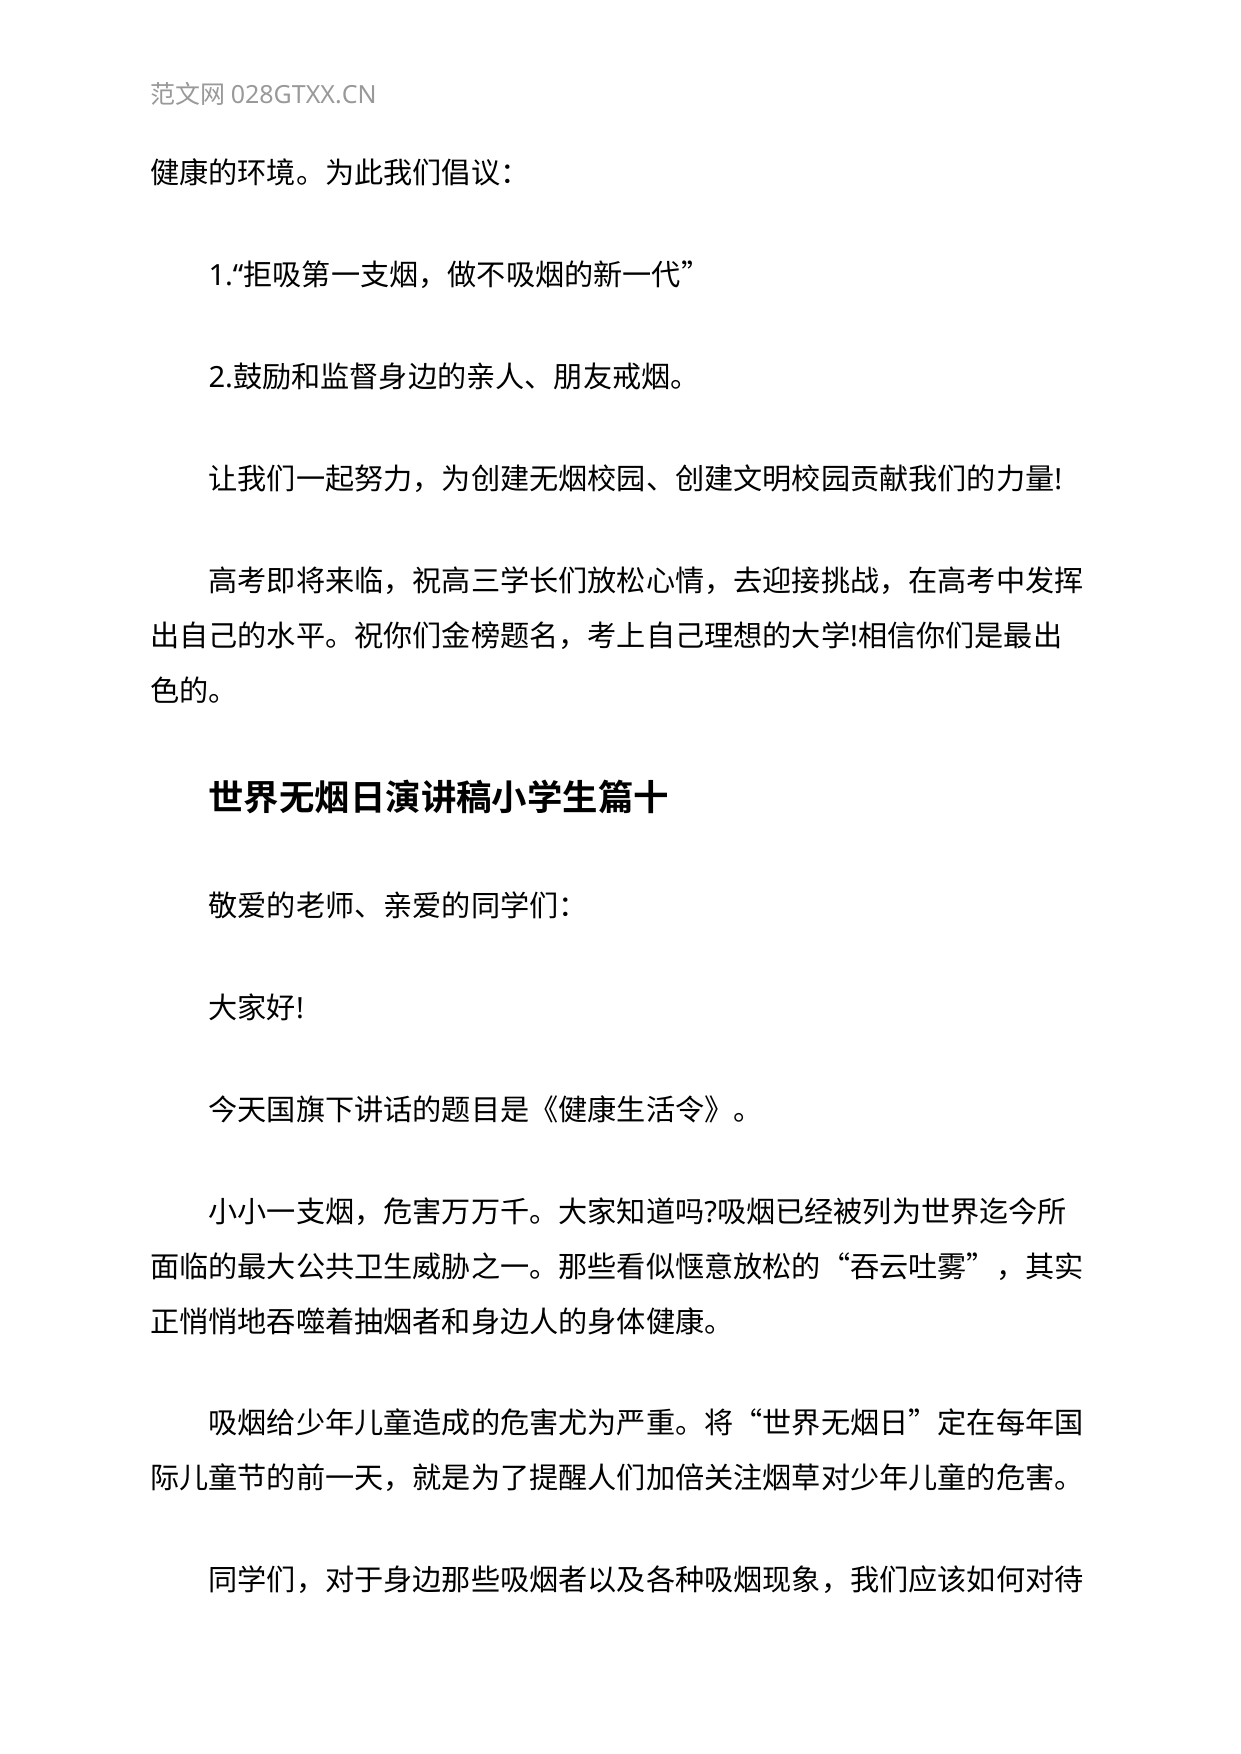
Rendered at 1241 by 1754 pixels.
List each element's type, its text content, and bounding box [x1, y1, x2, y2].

text 让我们一起努力，为创建无烟校园、创建文明校园贡献我们的力量! [150, 456, 1090, 498]
text 吸烟给少年儿童造成的危害尤为严重。将“世界无烟日”定在每年国际儿童节的前一天，就是为了提醒人们加倍关注烟草对少年儿童的危害。 [150, 1400, 1090, 1497]
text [150, 1557, 1090, 1599]
text 2.鼓励和监督身边的亲人、朋友戒烟。 [150, 354, 1090, 396]
text 小小一支烟，危害万万千。大家知道吗?吸烟已经被列为世界迄今所面临的最大公共卫生威胁之一。那些看似惬意放松的“吞云吐雾”，其实正悄悄地吞噬着抽烟者和身边人的身体健康。 [150, 1188, 1090, 1341]
text 今天国旗下讲话的题目是《健康生活令》。 [150, 1087, 1090, 1129]
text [150, 150, 1090, 192]
text 大家好! [150, 984, 1090, 1027]
text 高考即将来临，祝高三学长们放松心情，去迎接挑战，在高考中发挥出自己的水平。祝你们金榜题名，考上自己理想的大学!相信你们是最出色的。 [150, 558, 1090, 710]
text 敬爱的老师、亲爱的同学们： [150, 883, 1090, 925]
text 世界无烟日演讲稿小学生篇十 [150, 769, 1090, 821]
text 1.“拒吸第一支烟，做不吸烟的新一代” [150, 252, 1090, 294]
